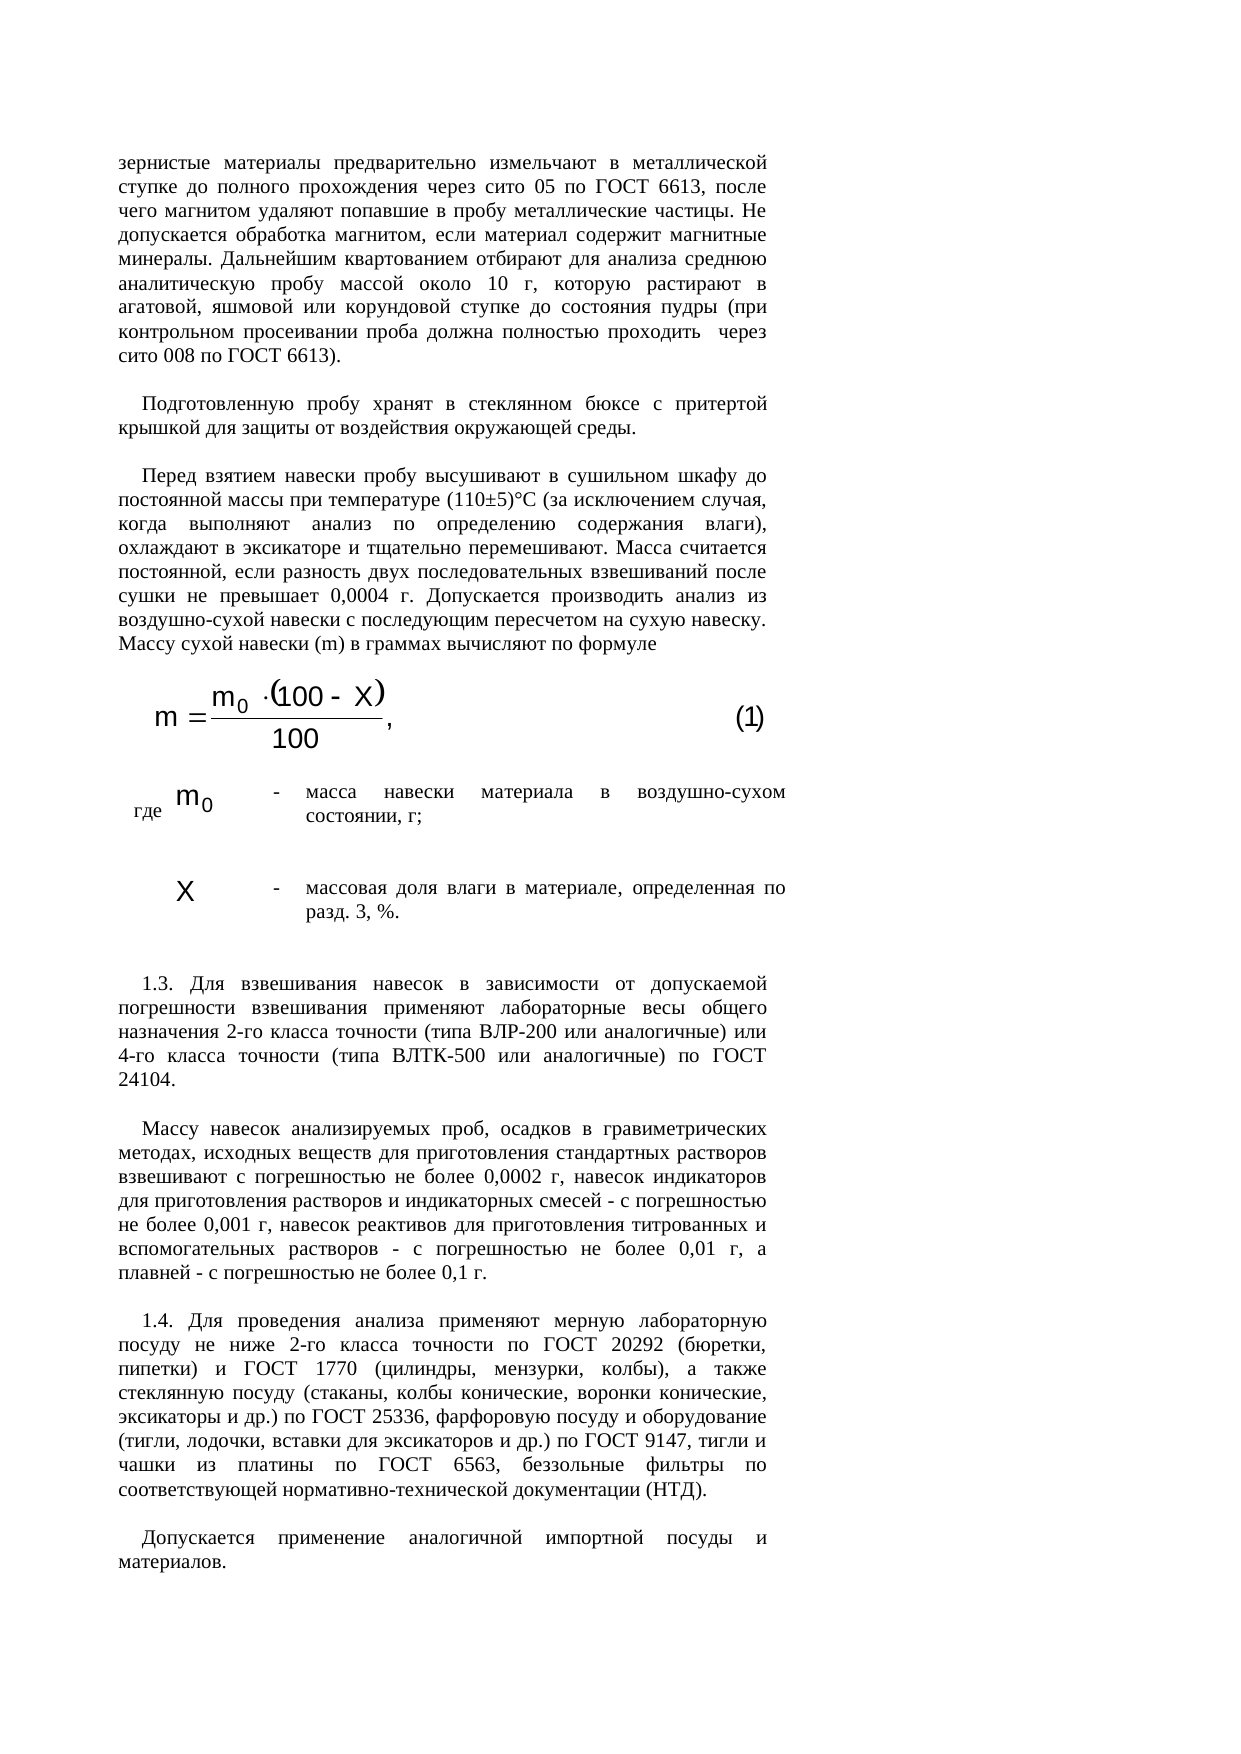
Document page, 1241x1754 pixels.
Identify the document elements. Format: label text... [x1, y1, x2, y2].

text 1.4. Для проведения анализа применяют мерную лабораторную посуду не ниже 2-го класса точности по ГОСТ 20292 (бюретки, пипетки) и ГОСТ 1770 (цилиндры, мензурки, колбы), а также стеклянную посуду (стаканы, колбы конические, воронки конические, эксикаторы и др.) по ГОСТ 25336, фарфоровую посуду и оборудование (тигли, лодочки, вставки для эксикаторов и др.) по ГОСТ 9147, тигли и чашки из платины по ГОСТ 6563, беззольные фильтры по соответствующей нормативно-технической документации (НТД). [118, 1308, 768, 1500]
text Подготовленную пробу хранят в стеклянном бюксе с притертой крышкой для защиты от воздействия окружающей среды. [118, 391, 768, 439]
text Допускается применение аналогичной импортной посуды и материалов. [118, 1524, 768, 1573]
table_header - [251, 779, 295, 875]
text Массу навесок анализируемых проб, осадков в гравиметрических методах, исходных веществ для приготовления стандартных растворов взвешивают с погрешностью не более 0,0002 г, навесок индикаторов для приготовления растворов и индикаторных смесей - с погрешностью не более 0,001 г, навесок реактивов для приготовления титрованных и вспомогательных растворов - с погрешностью не более 0,01 г, а плавней - с погрешностью не более 0,1 г. [118, 1115, 768, 1284]
table_header масса навески материала в воздушно-сухом состоянии, г; [295, 779, 797, 875]
table_cell - [251, 875, 295, 947]
table_cell массовая доля влаги в материале, определенная по разд. 3, %. [295, 875, 797, 947]
table_header где [123, 779, 251, 875]
text Перед взятием навески пробу высушивают в сушильном шкафу до постоянной массы при температуре (110±5)°С (за исключением случая, когда выполняют анализ по определению содержания влаги), охлаждают в эксикаторе и тщательно перемешивают. Масса считается постоянной, если разность двух последовательных взвешиваний после сушки не превышает 0,0004 г. Допускается производить анализ из воздушно-сухой навески с последующим пересчетом на сухую навеску. Массу сухой навески (m) в граммах вычисляют по формуле [118, 463, 768, 655]
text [118, 150, 768, 367]
table_cell [123, 875, 251, 947]
text 1.3. Для взвешивания навесок в зависимости от допускаемой погрешности взвешивания применяют лабораторные весы общего назначения 2-го класса точности (типа ВЛР-200 или аналогичные) или 4-го класса точности (типа ВЛТК-500 или аналогичные) по ГОСТ 24104. [118, 971, 768, 1091]
